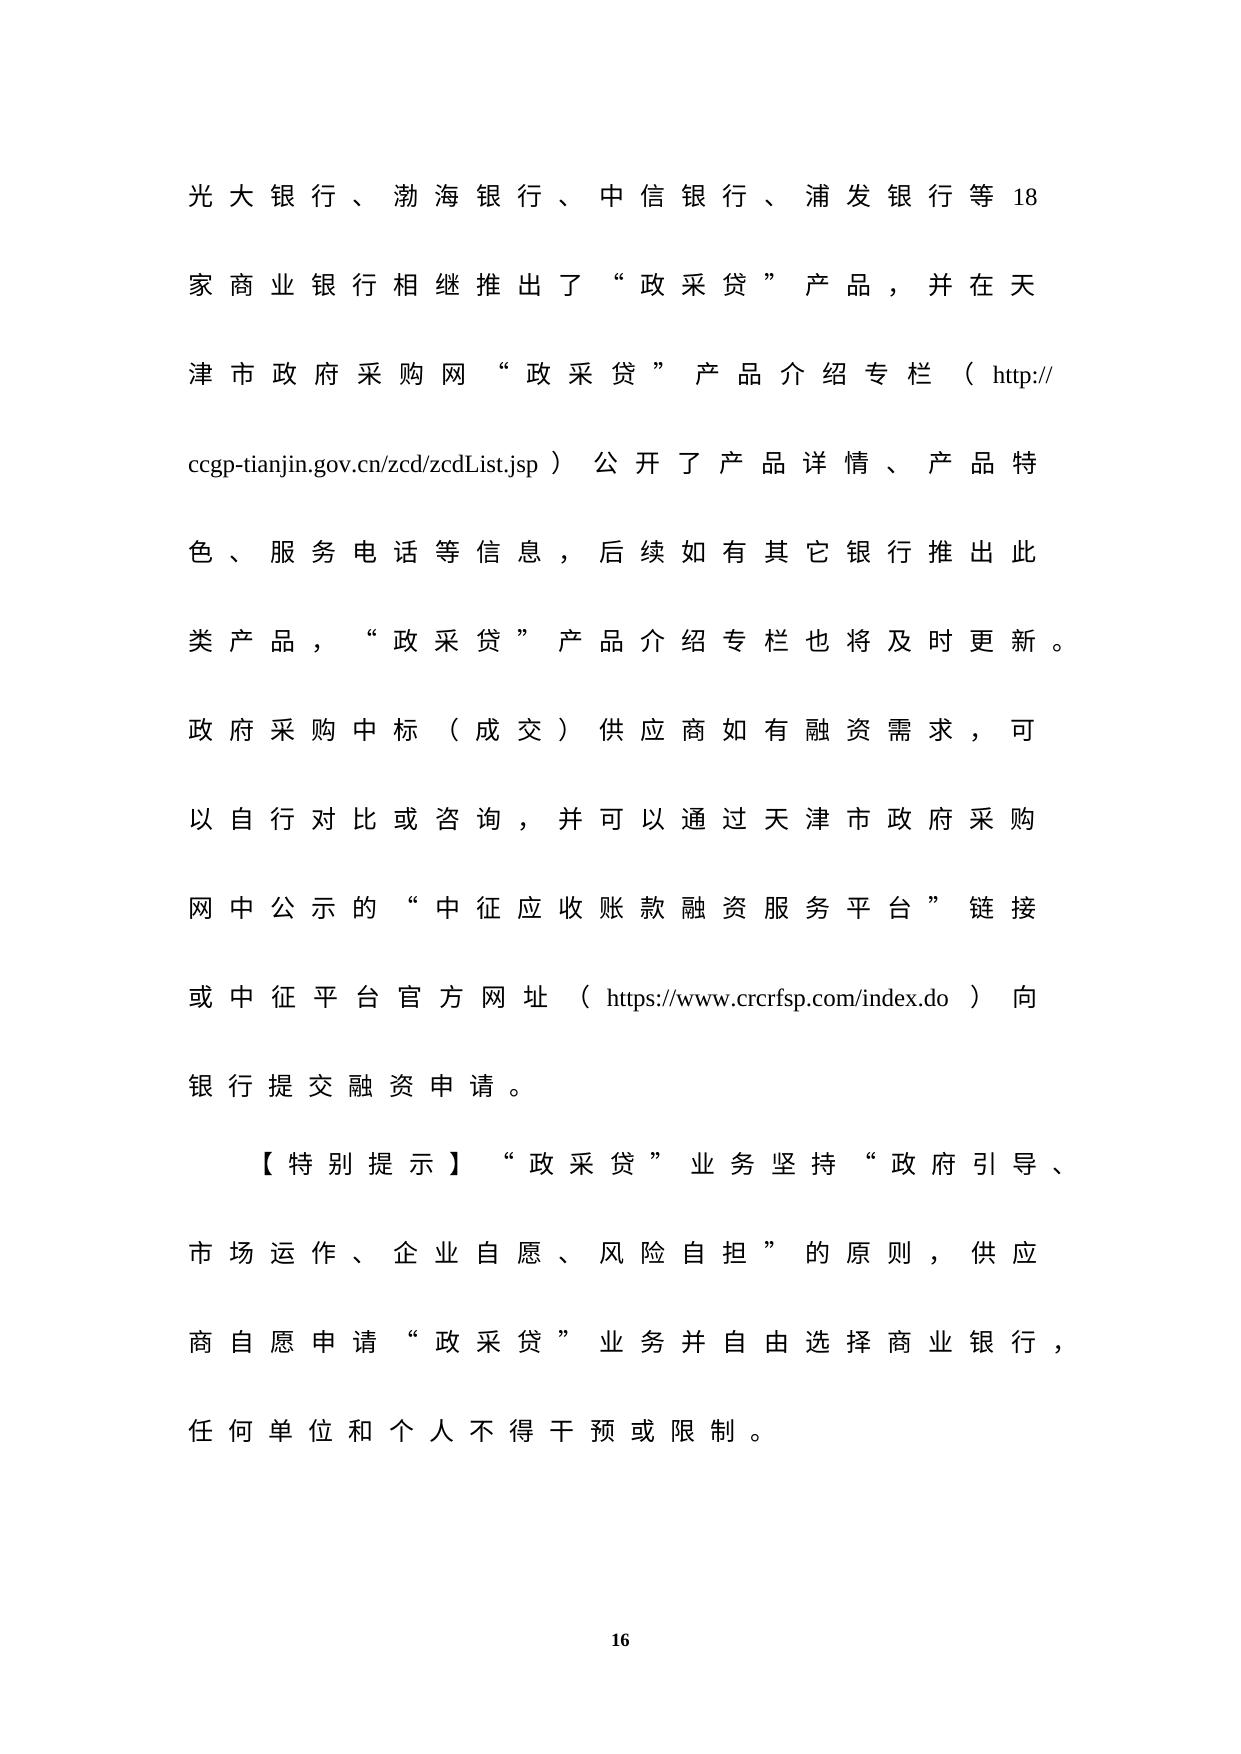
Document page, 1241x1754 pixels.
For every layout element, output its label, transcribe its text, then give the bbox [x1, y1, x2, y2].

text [188, 164, 1052, 1114]
text 【特别提示】“政采贷”业务坚持“政府引导、市场运作、企业自愿、风险自担”的原则，供应商自愿申请“政采贷”业务并自由选择商业银行，任何单位和个人不得干预或限制。 [188, 1133, 1052, 1459]
